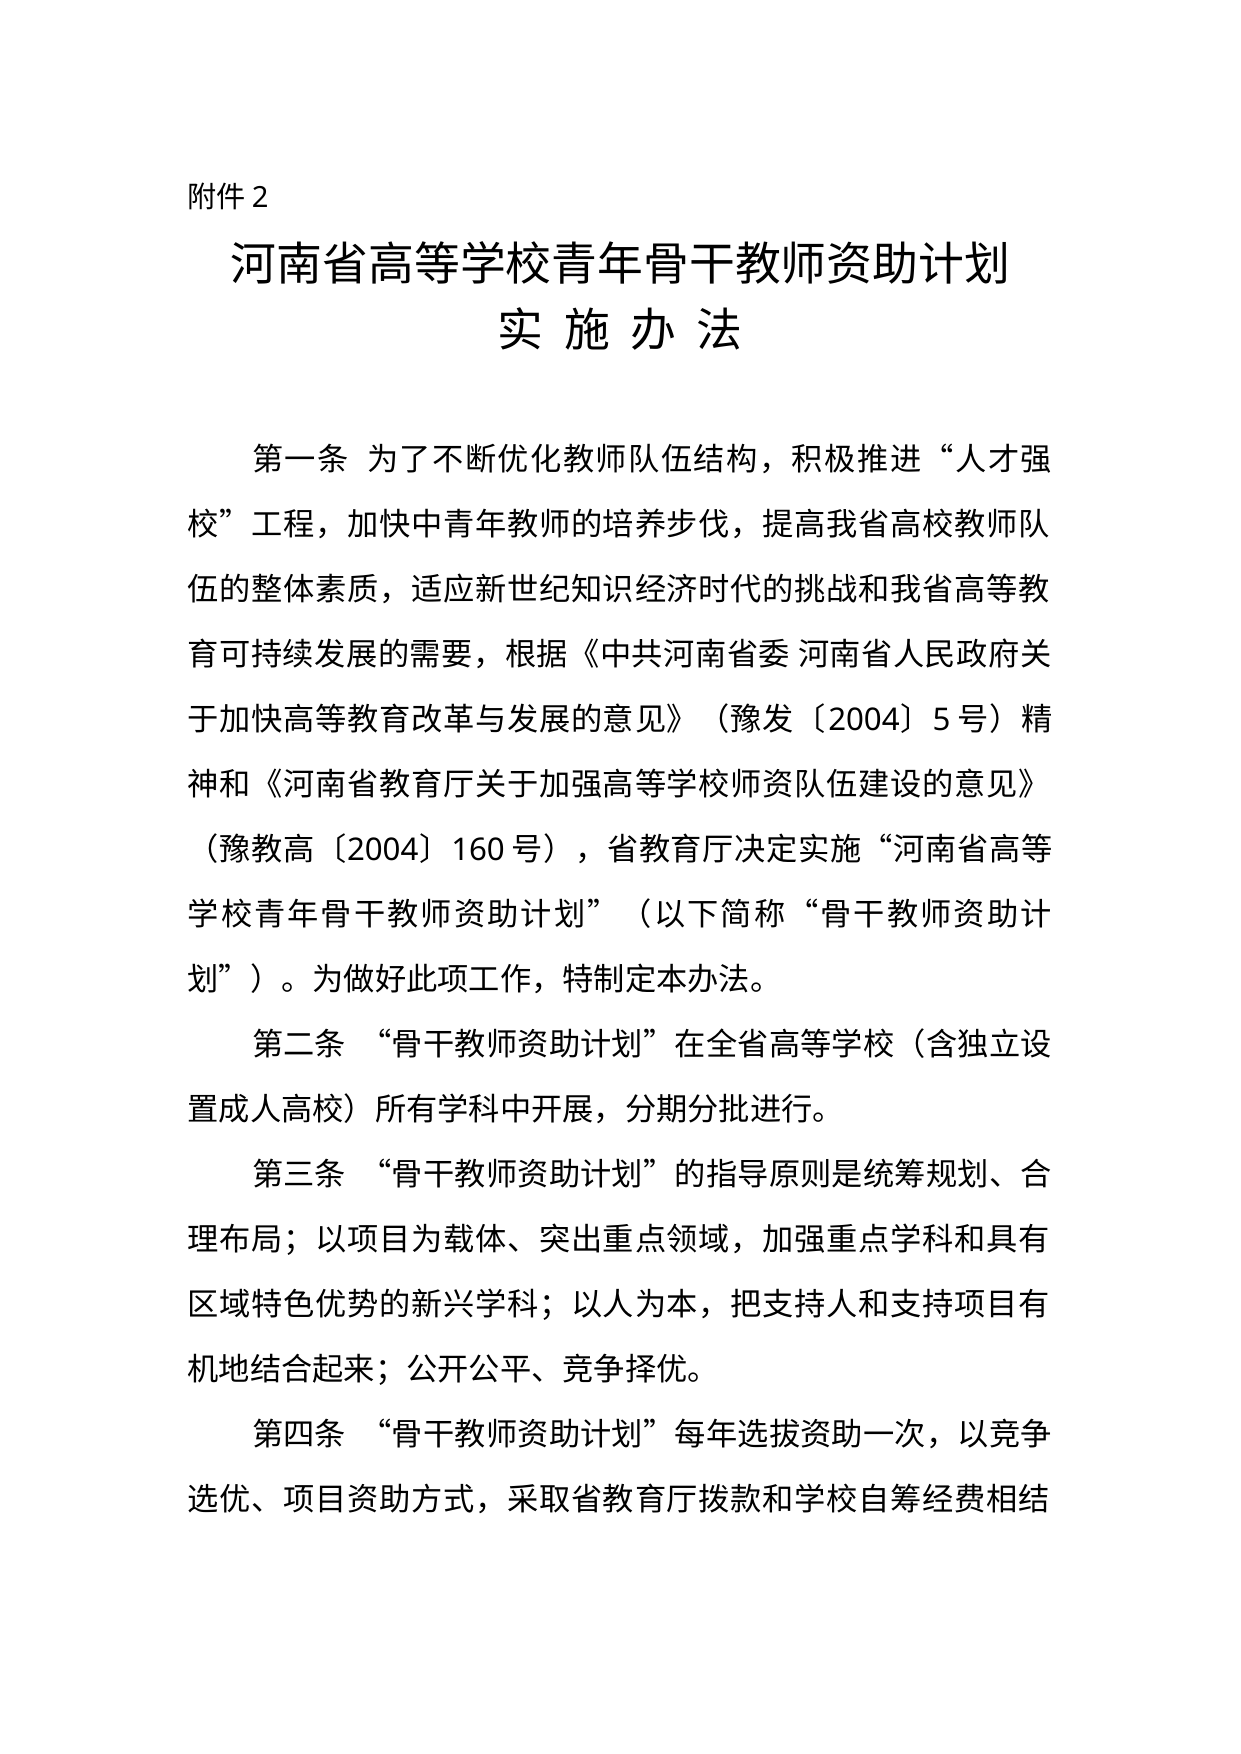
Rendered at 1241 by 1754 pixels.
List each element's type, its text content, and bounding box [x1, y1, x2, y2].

text 河南省高等学校青年骨干教师资助计划 [187, 227, 1053, 293]
text 附件2 [187, 162, 1053, 227]
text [187, 1400, 1053, 1530]
text 第一条 为了不断优化教师队伍结构，积极推进“人才强校”工程，加快中青年教师的培养步伐，提高我省高校教师队伍的整体素质，适应新世纪知识经济时代的挑战和我省高等教育可持续发展的需要，根据《中共河南省委 河南省人民政府关于加快高等教育改革与发展的意见》（豫发〔2004〕5号）精神和《河南省教育厅关于加强高等学校师资队伍建设的意见》（豫教高〔2004〕160号），省教育厅决定实施“河南省高等学校青年骨干教师资助计划”（以下简称“骨干教师资助计划”）。为做好此项工作，特制定本办法。 [187, 425, 1053, 1010]
text 第三条 “骨干教师资助计划”的指导原则是统筹规划、合理布局；以项目为载体、突出重点领域，加强重点学科和具有区域特色优势的新兴学科；以人为本，把支持人和支持项目有机地结合起来；公开公平、竞争择优。 [187, 1140, 1053, 1400]
text 实 施 办 法 [187, 293, 1053, 360]
text 第二条 “骨干教师资助计划”在全省高等学校（含独立设置成人高校）所有学科中开展，分期分批进行。 [187, 1010, 1053, 1140]
